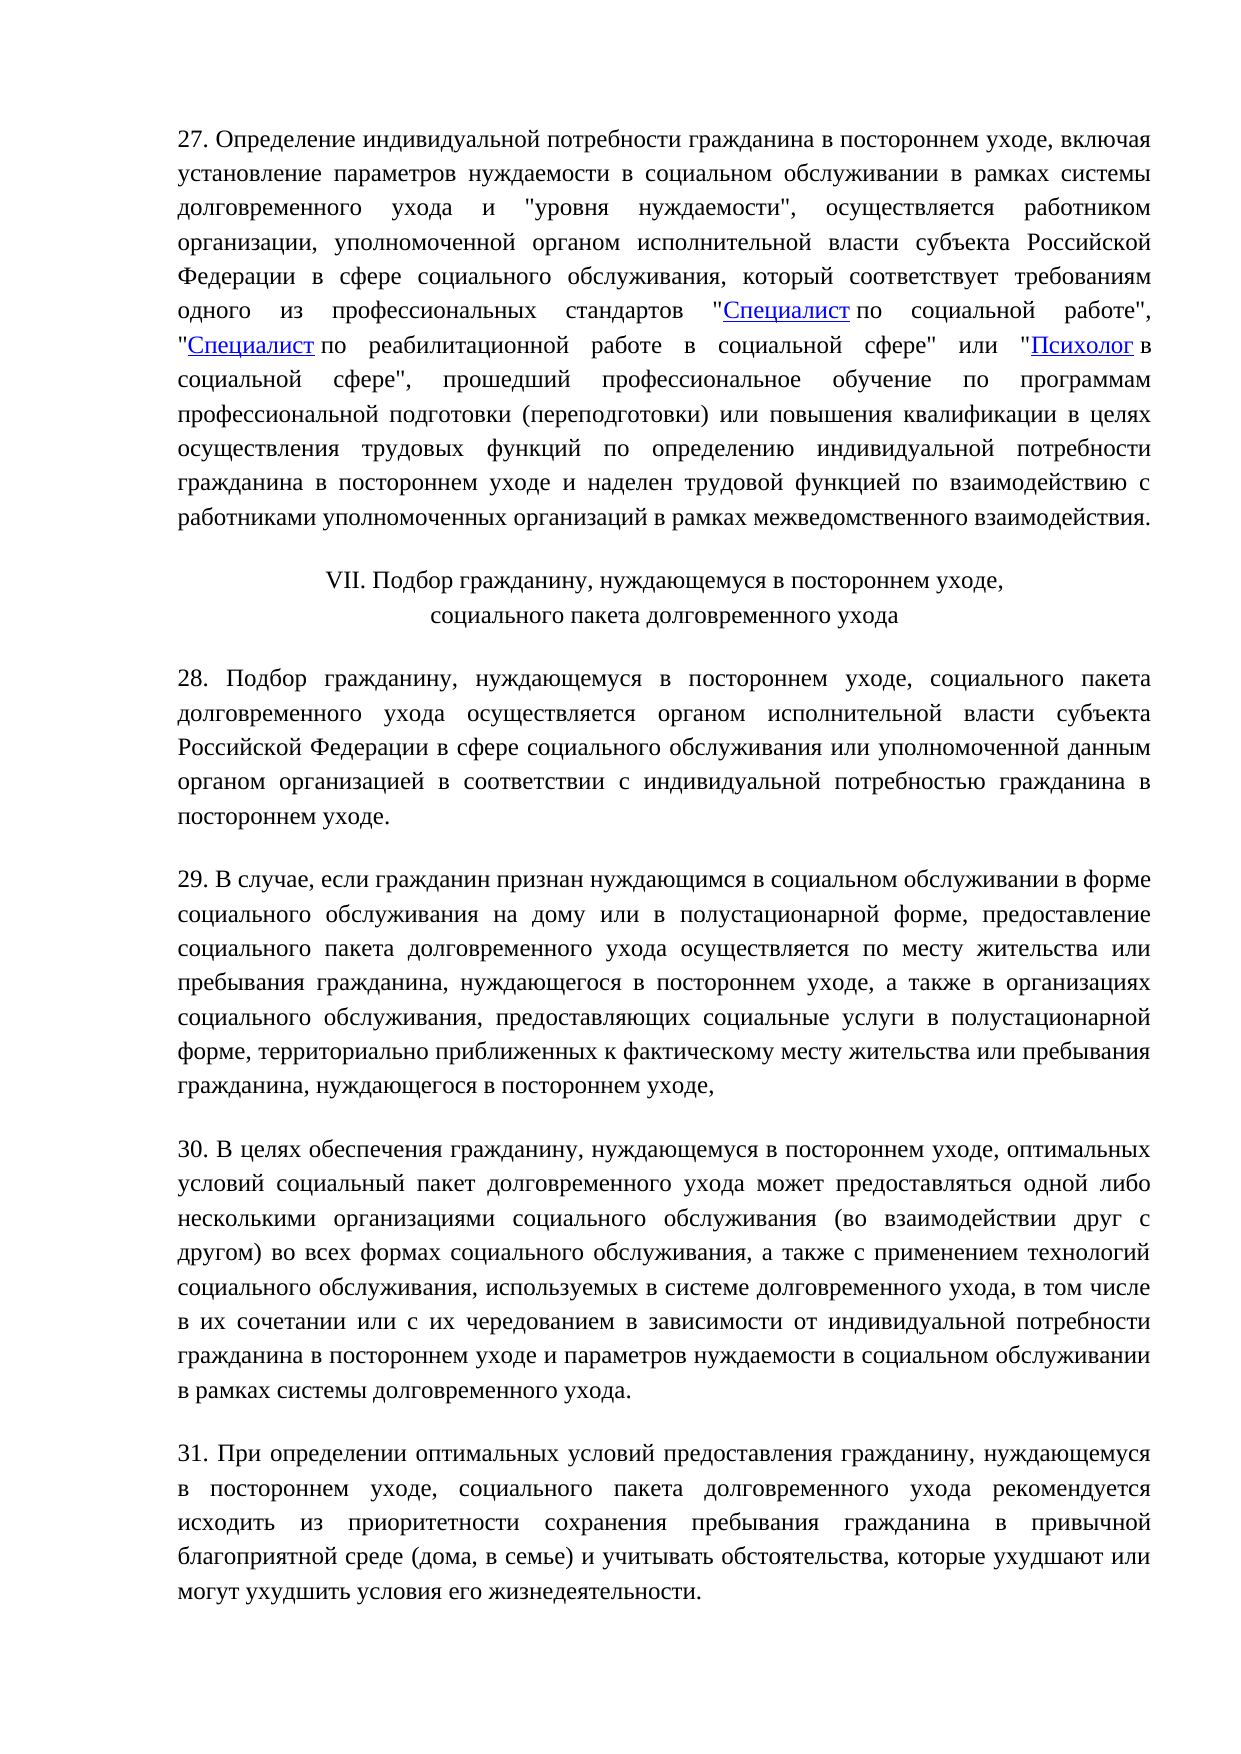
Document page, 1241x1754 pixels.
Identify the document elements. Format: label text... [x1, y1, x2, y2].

text VII. Подбор гражданину, нуждающемуся в постороннем уходе, [177, 560, 1152, 594]
text 30. В целях обеспечения гражданину, нуждающемуся в постороннем уходе, оптимальных условий социальный пакет долговременного ухода может предоставляться одной либо несколькими организациями социального обслуживания (во взаимодействии друг с другом) во всех формах социального обслуживания, а также с применением технологий социального обслуживания, используемых в системе долговременного ухода, в том числе в их сочетании или с их чередованием в зависимости от индивидуальной потребности гражданина в постороннем уходе и параметров нуждаемости в социальном обслуживании в рамках системы долговременного ухода. [177, 1128, 1152, 1403]
text социального пакета долговременного ухода [177, 594, 1152, 628]
text 28. Подбор гражданину, нуждающемуся в постороннем уходе, социального пакета долговременного ухода осуществляется органом исполнительной власти субъекта Российской Федерации в сфере социального обслуживания или уполномоченной данным органом организацией в соответствии с индивидуальной потребностью гражданина в постороннем уходе. [177, 658, 1152, 829]
text 31. При определении оптимальных условий предоставления гражданину, нуждающемуся в постороннем уходе, социального пакета долговременного ухода рекомендуется исходить из приоритетности сохранения пребывания гражданина в привычной благоприятной среде (дома, в семье) и учитывать обстоятельства, которые ухудшают или могут ухудшить условия его жизнедеятельности. [177, 1433, 1152, 1604]
text 29. В случае, если гражданин признан нуждающимся в социальном обслуживании в форме социального обслуживания на дому или в полустационарной форме, предоставление социального пакета долговременного ухода осуществляется по месту жительства или пребывания гражданина, нуждающегося в постороннем уходе, а также в организациях социального обслуживания, предоставляющих социальные услуги в полустационарной форме, территориально приближенных к фактическому месту жительства или пребывания гражданина, нуждающегося в постороннем уходе, [177, 859, 1152, 1099]
text 27. Определение индивидуальной потребности гражданина в постороннем уходе, включая установление параметров нуждаемости в социальном обслуживании в рамках системы долговременного ухода и "уровня нуждаемости", осуществляется работником организации, уполномоченной органом исполнительной власти субъекта Российской Федерации в сфере социального обслуживания, который соответствует требованиям одного из профессиональных стандартов "Специалист по социальной работе", "Специалист по реабилитационной работе в социальной сфере" или "Психолог в социальной сфере", прошедший профессиональное обучение по программам профессиональной подготовки (переподготовки) или повышения квалификации в целях осуществления трудовых функций по определению индивидуальной потребности гражданина в постороннем уходе и наделен трудовой функцией по взаимодействию с работниками уполномоченных организаций в рамках межведомственного взаимодействия. [177, 118, 1152, 531]
